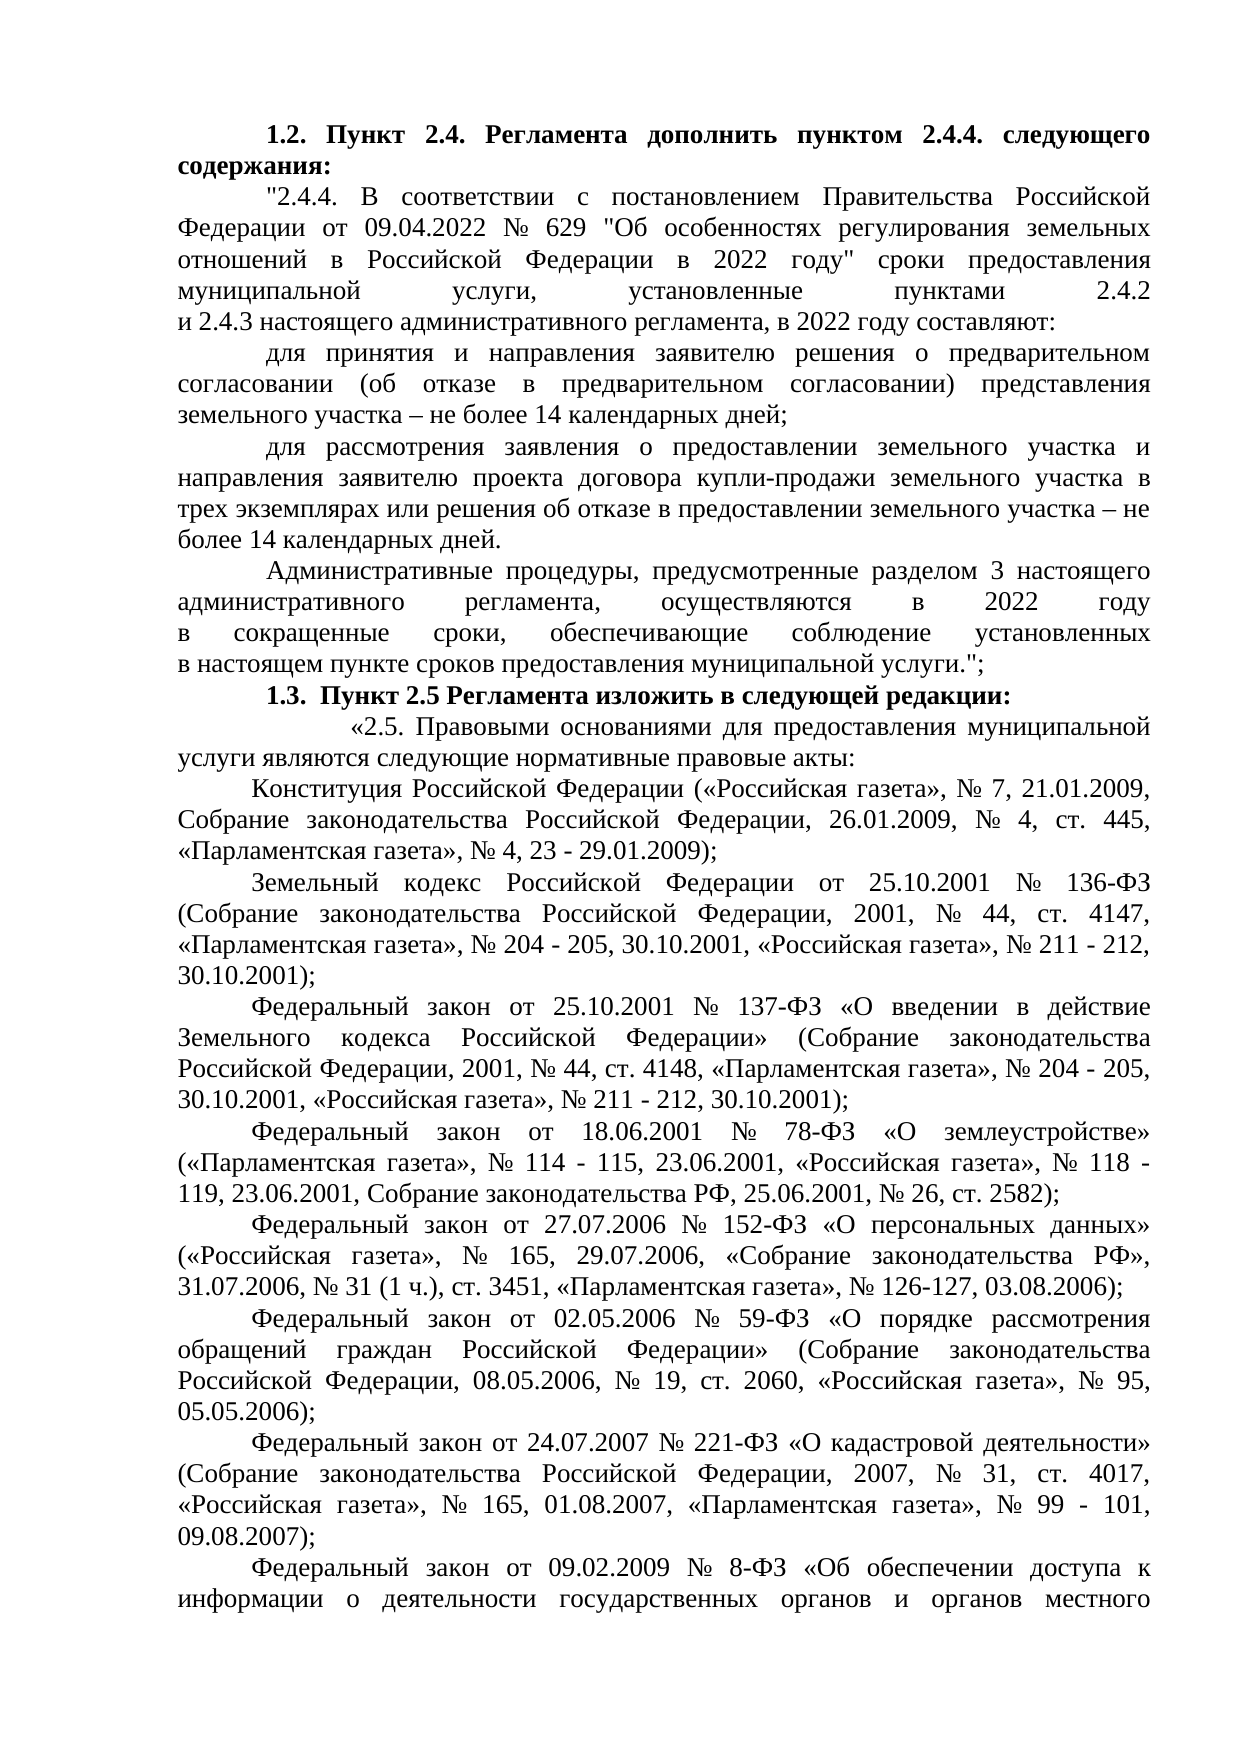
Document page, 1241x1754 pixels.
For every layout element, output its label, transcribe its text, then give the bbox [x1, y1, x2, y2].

text «2.5. Правовыми основаниями для предоставления муниципальной услуги являются следующие нормативные правовые акты: [177, 710, 1152, 772]
text Федеральный закон от 27.07.2006 № 152-ФЗ «О персональных данных» («Российская газета», № 165, 29.07.2006, «Собрание законодательства РФ», 31.07.2006, № 31 (1 ч.), ст. 3451, «Парламентская газета», № 126-127, 03.08.2006); [177, 1208, 1152, 1302]
text Конституция Российской Федерации («Российская газета», № 7, 21.01.2009, Собрание законодательства Российской Федерации, 26.01.2009, № 4, ст. 445, «Парламентская газета», № 4, 23 - 29.01.2009); [177, 772, 1152, 866]
text Федеральный закон от 18.06.2001 № 78-ФЗ «О землеустройстве» («Парламентская газета», № 114 - 115, 23.06.2001, «Российская газета», № 118 - 119, 23.06.2001, Собрание законодательства РФ, 25.06.2001, № 26, ст. 2582); [177, 1115, 1152, 1208]
text 1.2. Пункт 2.4. Регламента дополнить пунктом 2.4.4. следующего содержания: [177, 118, 1152, 180]
text для принятия и направления заявителю решения о предварительном согласовании (об отказе в предварительном согласовании) представления земельного участка – не более 14 календарных дней; [177, 336, 1152, 429]
text для рассмотрения заявления о предоставлении земельного участка и направления заявителю проекта договора купли-продажи земельного участка в трех экземплярах или решения об отказе в предоставлении земельного участка – не более 14 календарных дней. [177, 429, 1152, 554]
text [177, 1551, 1152, 1613]
text Федеральный закон от 25.10.2001 № 137-ФЗ «О введении в действие Земельного кодекса Российской Федерации» (Собрание законодательства Российской Федерации, 2001, № 44, ст. 4148, «Парламентская газета», № 204 - 205, 30.10.2001, «Российская газета», № 211 - 212, 30.10.2001); [177, 990, 1152, 1115]
text Федеральный закон от 02.05.2006 № 59-ФЗ «О порядке рассмотрения обращений граждан Российской Федерации» (Собрание законодательства Российской Федерации, 08.05.2006, № 19, ст. 2060, «Российская газета», № 95, 05.05.2006); [177, 1302, 1152, 1426]
text "2.4.4. В соответствии с постановлением Правительства Российской Федерации от 09.04.2022 № 629 "Об особенностях регулирования земельных отношений в Российской Федерации в 2022 году" сроки предоставления муниципальной услуги, установленные пунктами 2.4.2 и 2.4.3 настоящего административного регламента, в 2022 году составляют: [177, 180, 1152, 336]
text Земельный кодекс Российской Федерации от 25.10.2001 № 136-ФЗ (Собрание законодательства Российской Федерации, 2001, № 44, ст. 4147, «Парламентская газета», № 204 - 205, 30.10.2001, «Российская газета», № 211 - 212, 30.10.2001); [177, 866, 1152, 990]
text Административные процедуры, предусмотренные разделом 3 настоящего административного регламента, осуществляются в 2022 году в сокращенные сроки, обеспечивающие соблюдение установленных в настоящем пункте сроков предоставления муниципальной услуги."; [177, 554, 1152, 679]
text 1.3. Пункт 2.5 Регламента изложить в следующей редакции: [177, 679, 1152, 710]
text Федеральный закон от 24.07.2007 № 221-ФЗ «О кадастровой деятельности» (Собрание законодательства Российской Федерации, 2007, № 31, ст. 4017, «Российская газета», № 165, 01.08.2007, «Парламентская газета», № 99 - 101, 09.08.2007); [177, 1426, 1152, 1551]
